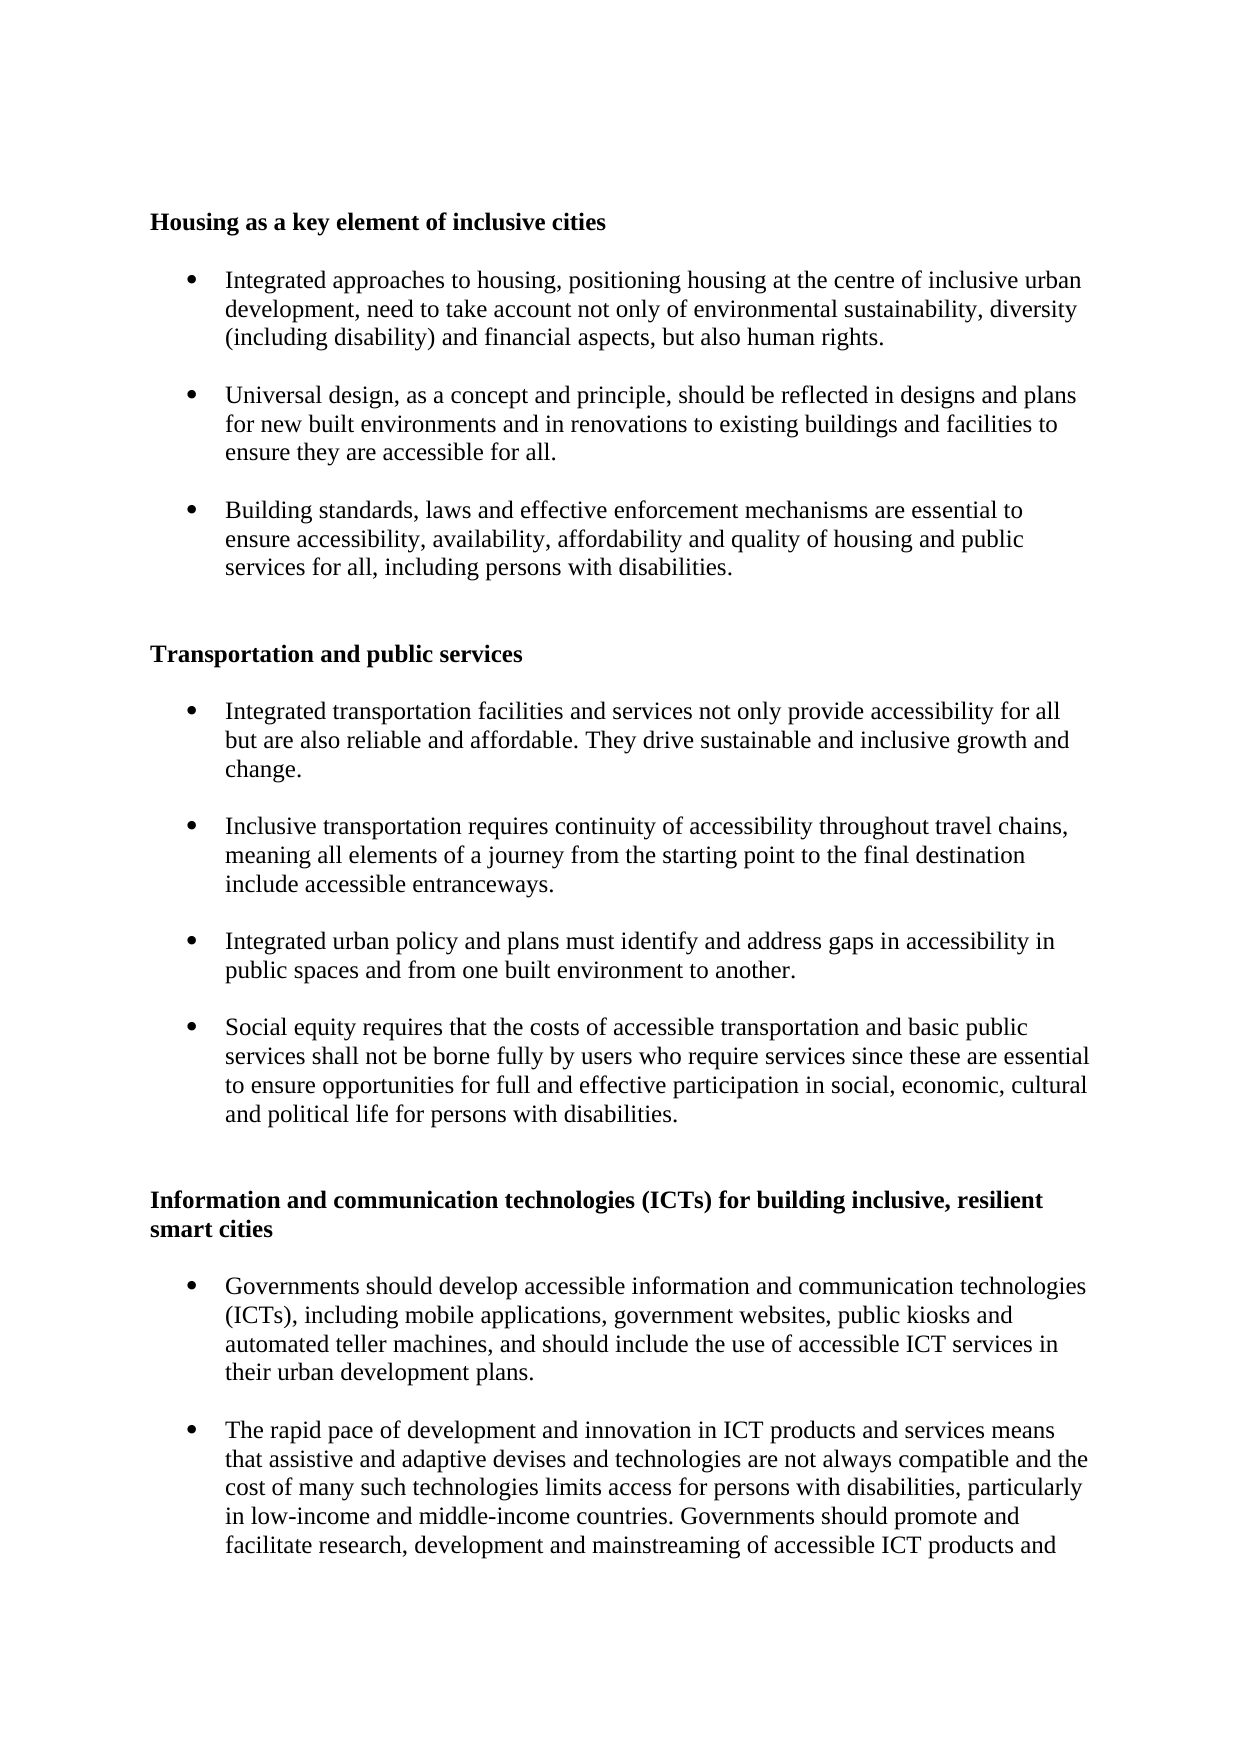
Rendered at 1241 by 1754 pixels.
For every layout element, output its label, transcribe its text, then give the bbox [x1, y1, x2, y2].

list Social equity requires that the costs of accessible transportation and basic public services shall not be borne fully by users who require services since these are essential to ensure opportunities for full and effective participation in social, economic, cultural and political life for persons with disabilities. [187, 1012, 1090, 1127]
list Integrated approaches to housing, positioning housing at the centre of inclusive urban development, need to take account not only of environmental sustainability, diversity (including disability) and financial aspects, but also human rights. [187, 265, 1090, 351]
list Governments should develop accessible information and communication technologies (ICTs), including mobile applications, government websites, public kiosks and automated teller machines, and should include the use of accessible ICT services in their urban development plans. [187, 1271, 1090, 1386]
list Building standards, laws and effective enforcement mechanisms are essential to ensure accessibility, availability, affordability and quality of housing and public services for all, including persons with disabilities. [187, 495, 1090, 581]
list Inclusive transportation requires continuity of accessibility throughout travel chains, meaning all elements of a journey from the starting point to the final destination include accessible entranceways. [187, 811, 1090, 897]
text Information and communication technologies (ICTs) for building inclusive, resilient smart cities [150, 1185, 1090, 1242]
list Integrated transportation facilities and services not only provide accessibility for all but are also reliable and affordable. They drive sustainable and inclusive growth and change. [187, 696, 1090, 782]
list Integrated urban policy and plans must identify and address gaps in accessibility in public spaces and from one built environment to another. [187, 926, 1090, 984]
text Transportation and public services [150, 639, 1090, 667]
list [187, 1415, 1090, 1559]
text Housing as a key element of inclusive cities [150, 207, 1090, 236]
list Universal design, as a concept and principle, should be reflected in designs and plans for new built environments and in renovations to existing buildings and facilities to ensure they are accessible for all. [187, 380, 1090, 466]
